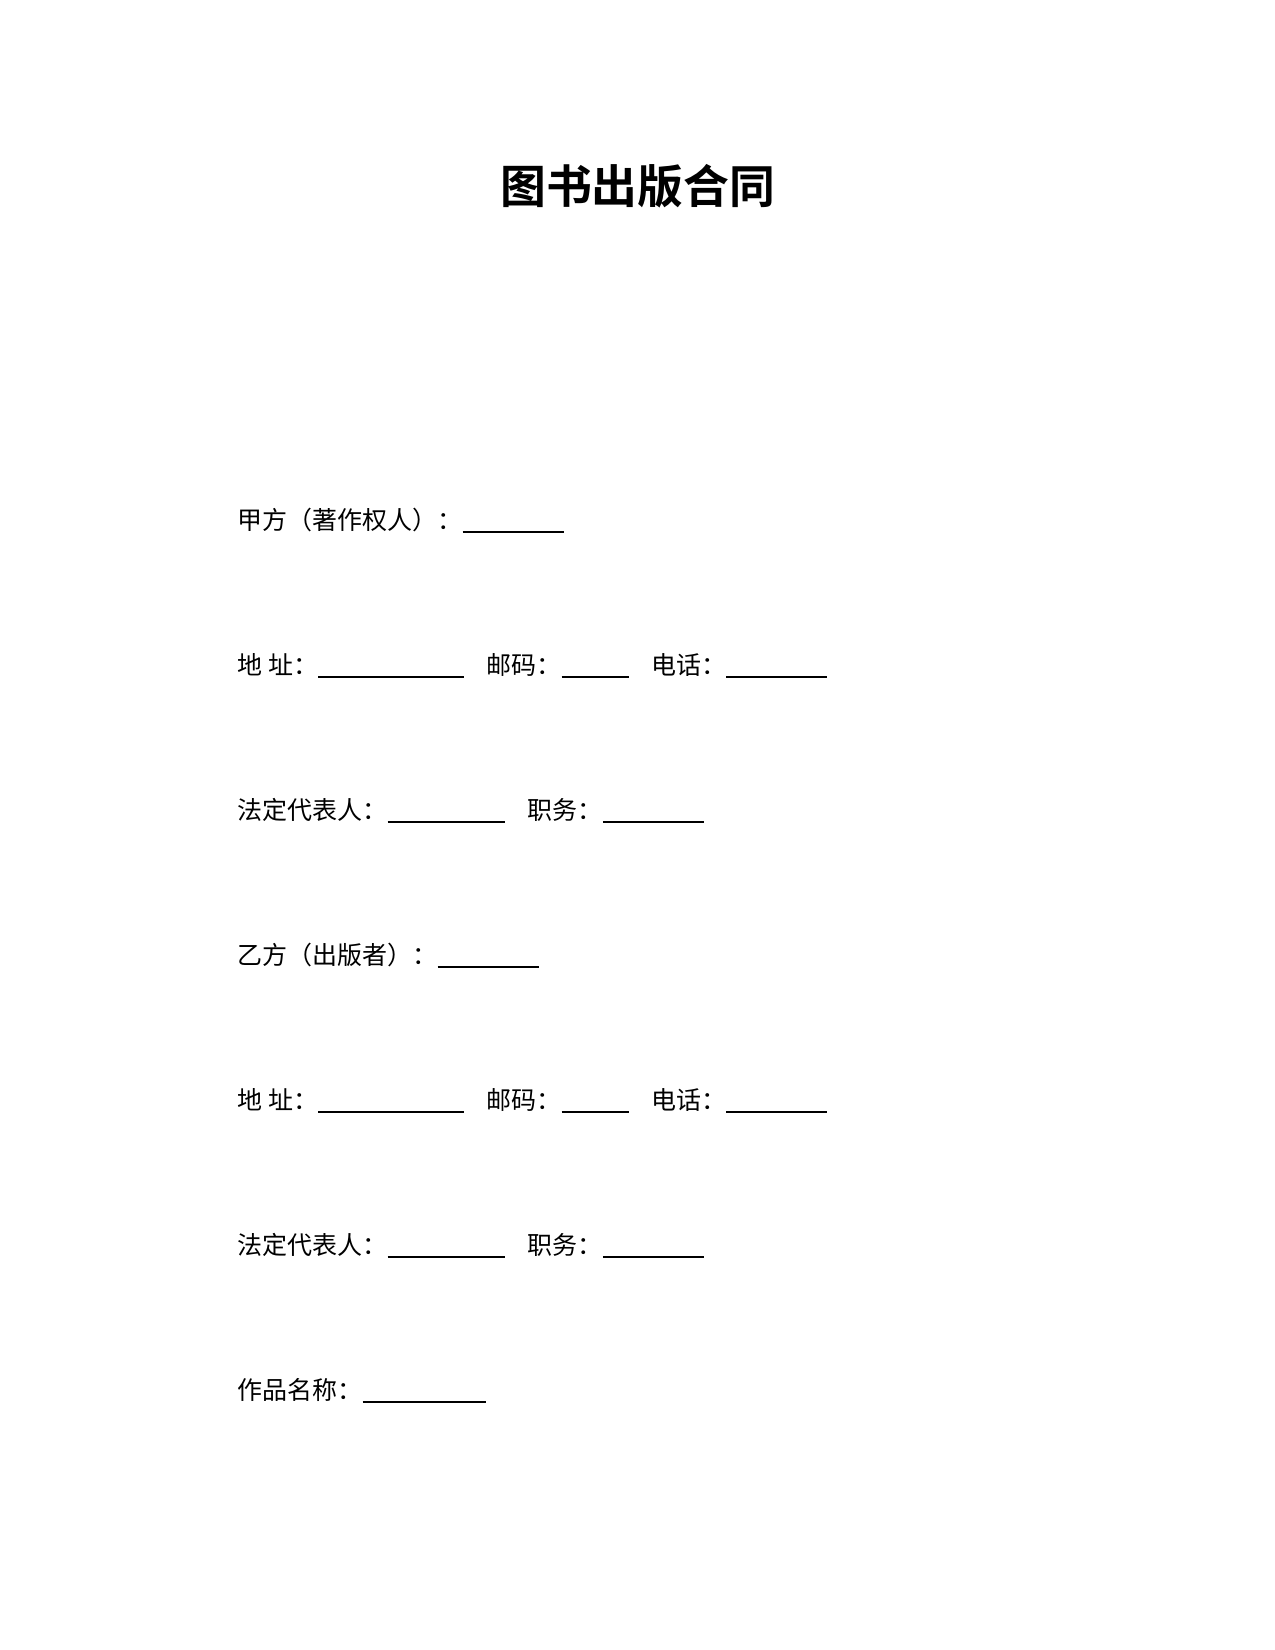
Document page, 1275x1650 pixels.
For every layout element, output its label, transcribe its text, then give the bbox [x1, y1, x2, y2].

text 图书出版合同 [187, 150, 1087, 216]
text 乙方（出版者）： [187, 935, 1087, 971]
text 法定代表人： 职务： [187, 1225, 1087, 1261]
text 地 址： 邮码： 电话： [187, 1080, 1087, 1116]
text 法定代表人： 职务： [187, 790, 1087, 826]
text 作品名称： [187, 1370, 1087, 1406]
text 地 址： 邮码： 电话： [187, 645, 1087, 681]
text 甲方（著作权人）： [187, 500, 1087, 536]
